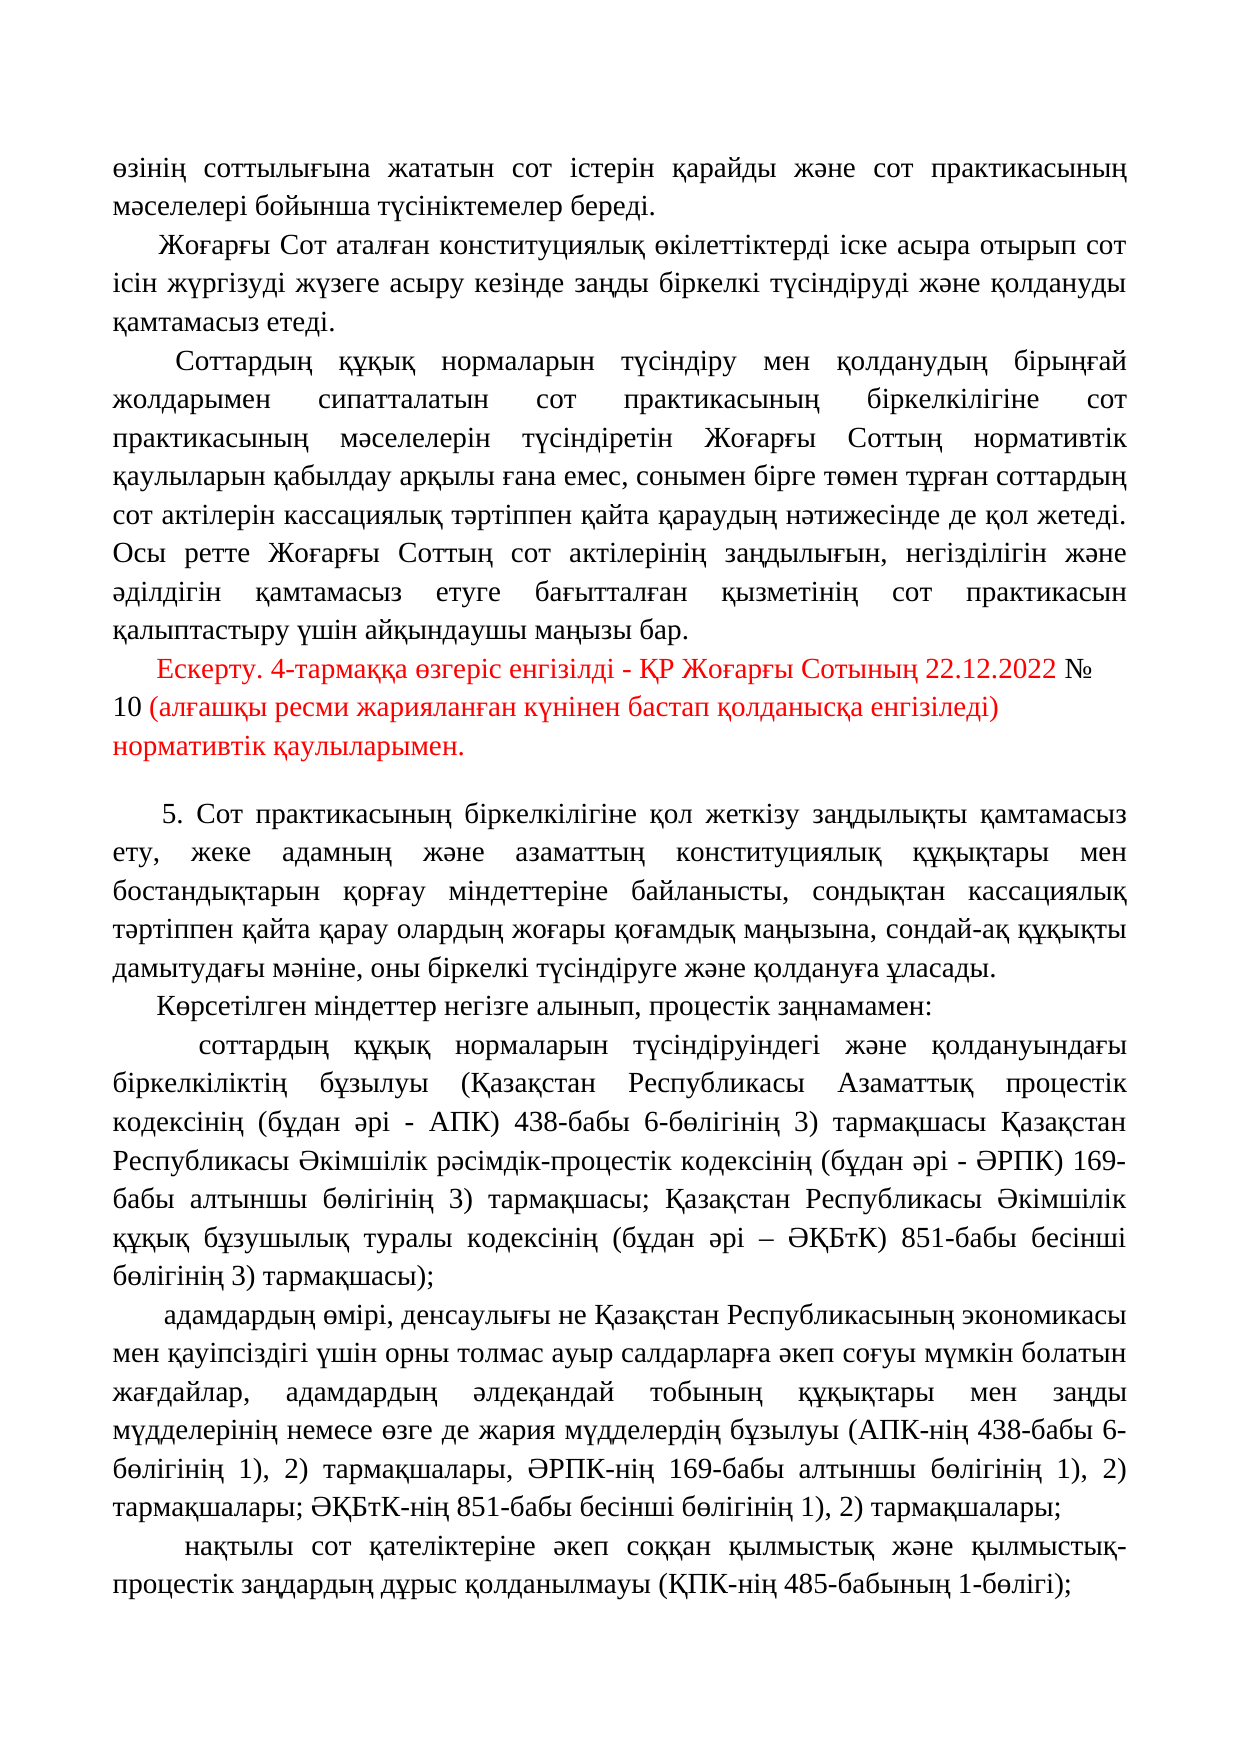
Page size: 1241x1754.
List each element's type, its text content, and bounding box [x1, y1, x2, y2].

text Соттардың құқық нормаларын түсіндіру мен қолданудың бірыңғай жолдарымен сипатталатын сот практикасының біркелкілігіне сот практикасының мәселелерін түсіндіретін Жоғарғы Соттың нормативтік қаулыларын қабылдау арқылы ғана емес, сонымен бірге төмен тұрған соттардың сот актілерін кассациялық тәртіппен қайта қараудың нәтижесінде де қол жетеді. Осы ретте Жоғарғы Соттың сот актілерінің заңдылығын, негізділігін және әділдігін қамтамасыз етуге бағытталған қызметінің сот практикасын қалыптастыру үшін айқындаушы маңызы бар. [112, 343, 1128, 646]
text Көрсетілген міндеттер негізге алынып, процестік заңнамамен: [112, 988, 1128, 1022]
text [112, 150, 1128, 222]
text Ескерту. 4-тармаққа өзгеріс енгізілді - ҚР Жоғарғы Сотының 22.12.2022 № 10 (алғашқы ресми жарияланған күнінен бастап қолданысқа енгізіледі) нормативтік қаулыларымен. [112, 651, 1128, 792]
text нақтылы сот қателіктеріне әкеп соққан қылмыстық және қылмыстық-процестік заңдардың дұрыс қолданылмауы (ҚПК-нің 485-бабының 1-бөлігі); [112, 1528, 1128, 1600]
text 5. Сот практикасының біркелкілігіне қол жеткізу заңдылықты қамтамасыз ету, жеке адамның және азаматтың конституциялық құқықтары мен бостандықтарын қорғау міндеттеріне байланысты, сондықтан кассациялық тәртіппен қайта қарау олардың жоғары қоғамдық маңызына, сондай-ақ құқықты дамытудағы мәніне, оны біркелкі түсіндіруге және қолдануға ұласады. [112, 796, 1128, 983]
text Жоғарғы Сот аталған конституциялық өкілеттіктерді іске асыра отырып сот ісін жүргізуді жүзеге асыру кезінде заңды біркелкі түсіндіруді және қолдануды қамтамасыз етеді. [112, 227, 1128, 338]
text соттардың құқық нормаларын түсіндіруіндегі және қолдануындағы біркелкіліктің бұзылуы (Қазақстан Республикасы Азаматтық процестік кодексінің (бұдан әрі - АПК) 438-бабы 6-бөлігінің 3) тармақшасы Қазақстан Республикасы Әкімшілік рәсімдік-процестік кодексінің (бұдан әрі - ӘРПК) 169-бабы алтыншы бөлігінің 3) тармақшасы; Қазақстан Республикасы Әкімшілік құқық бұзушылық туралы кодексінің (бұдан әрі – ӘҚБтК) 851-бабы бесінші бөлігінің 3) тармақшасы); [112, 1027, 1128, 1292]
text адамдардың өмірі, денсаулығы не Қазақстан Республикасының экономикасы мен қауіпсіздігі үшін орны толмас ауыр салдарларға әкеп соғуы мүмкін болатын жағдайлар, адамдардың әлдеқандай тобының құқықтары мен заңды мүдделерінің немесе өзге де жария мүдделердің бұзылуы (АПК-нің 438-бабы 6-бөлігінің 1), 2) тармақшалары, ӘРПК-нің 169-бабы алтыншы бөлігінің 1), 2) тармақшалары; ӘҚБтК-нің 851-бабы бесінші бөлігінің 1), 2) тармақшалары; [112, 1297, 1128, 1523]
